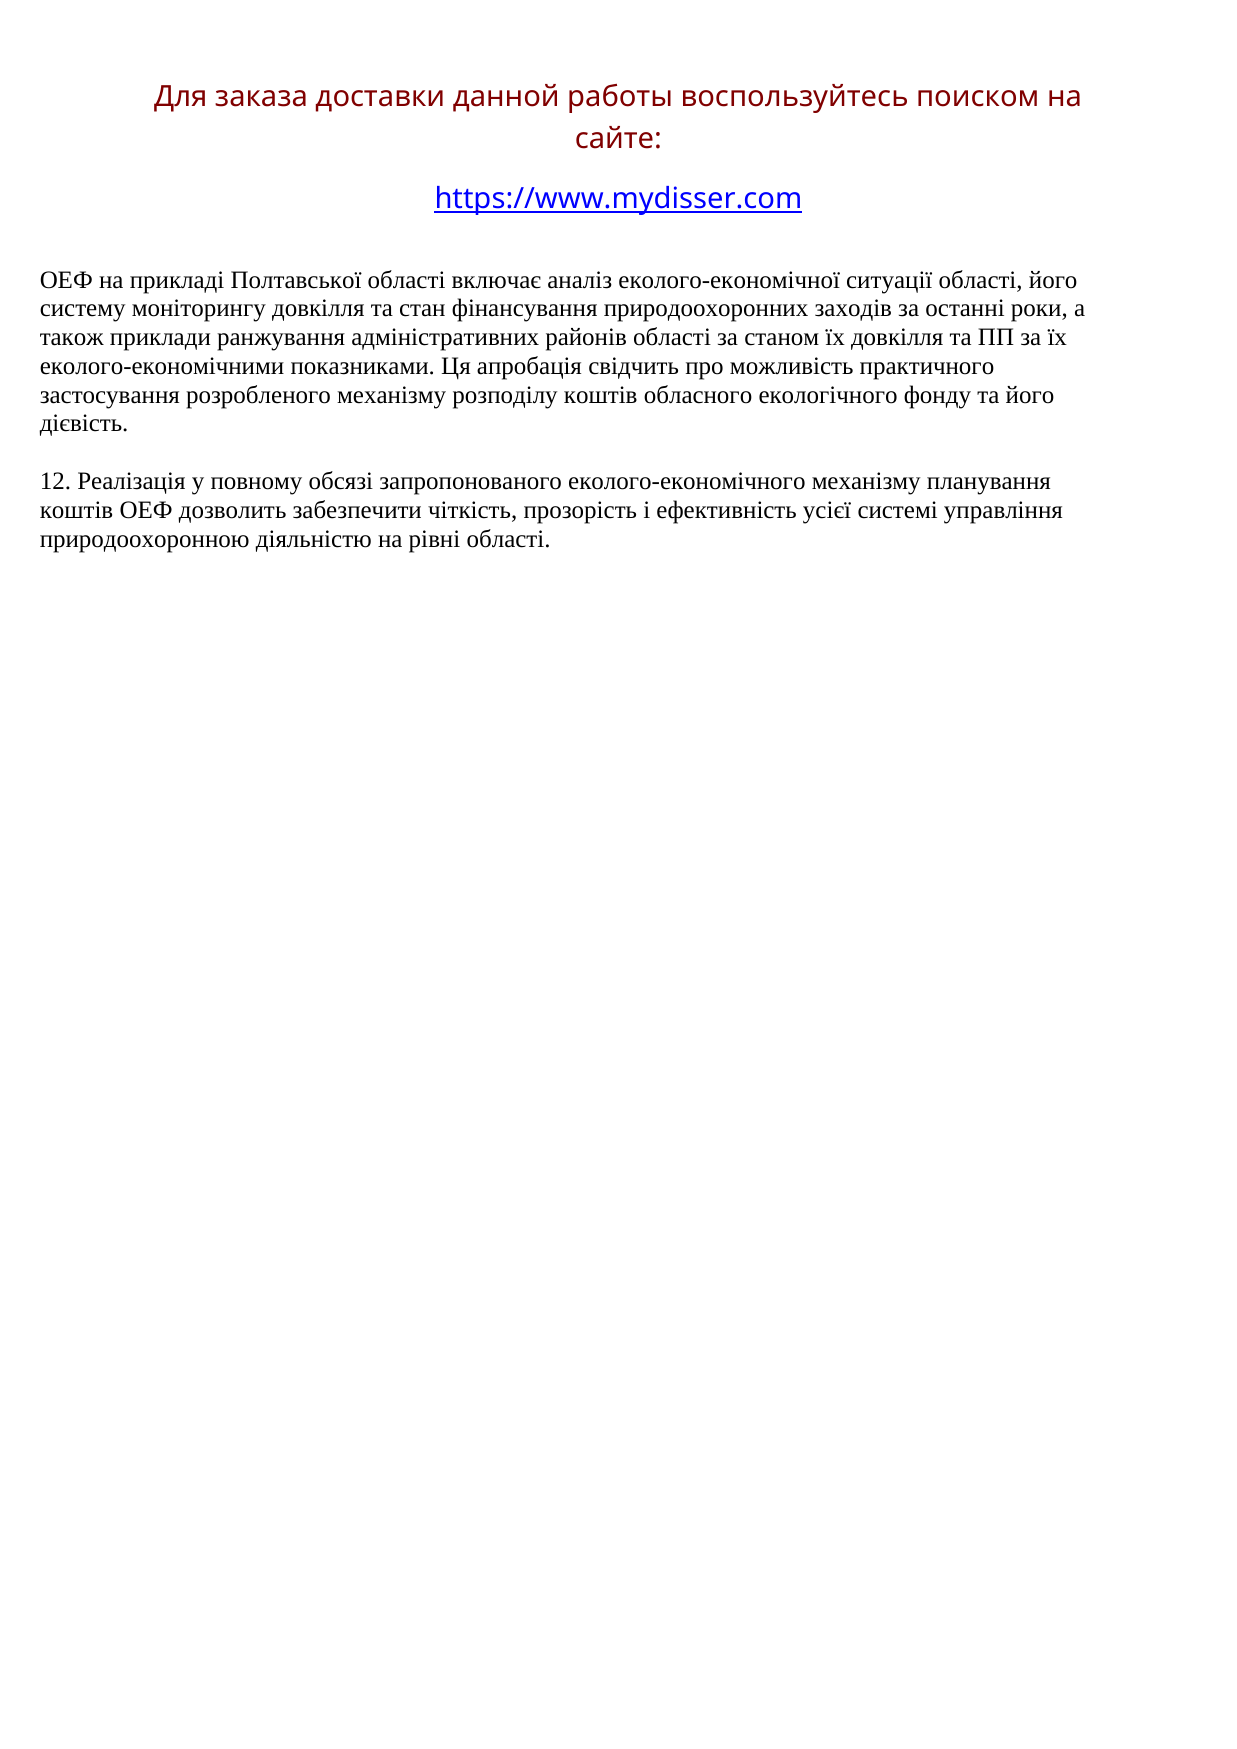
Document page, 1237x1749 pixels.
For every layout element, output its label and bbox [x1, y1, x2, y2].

table_cell [40, 236, 1086, 553]
